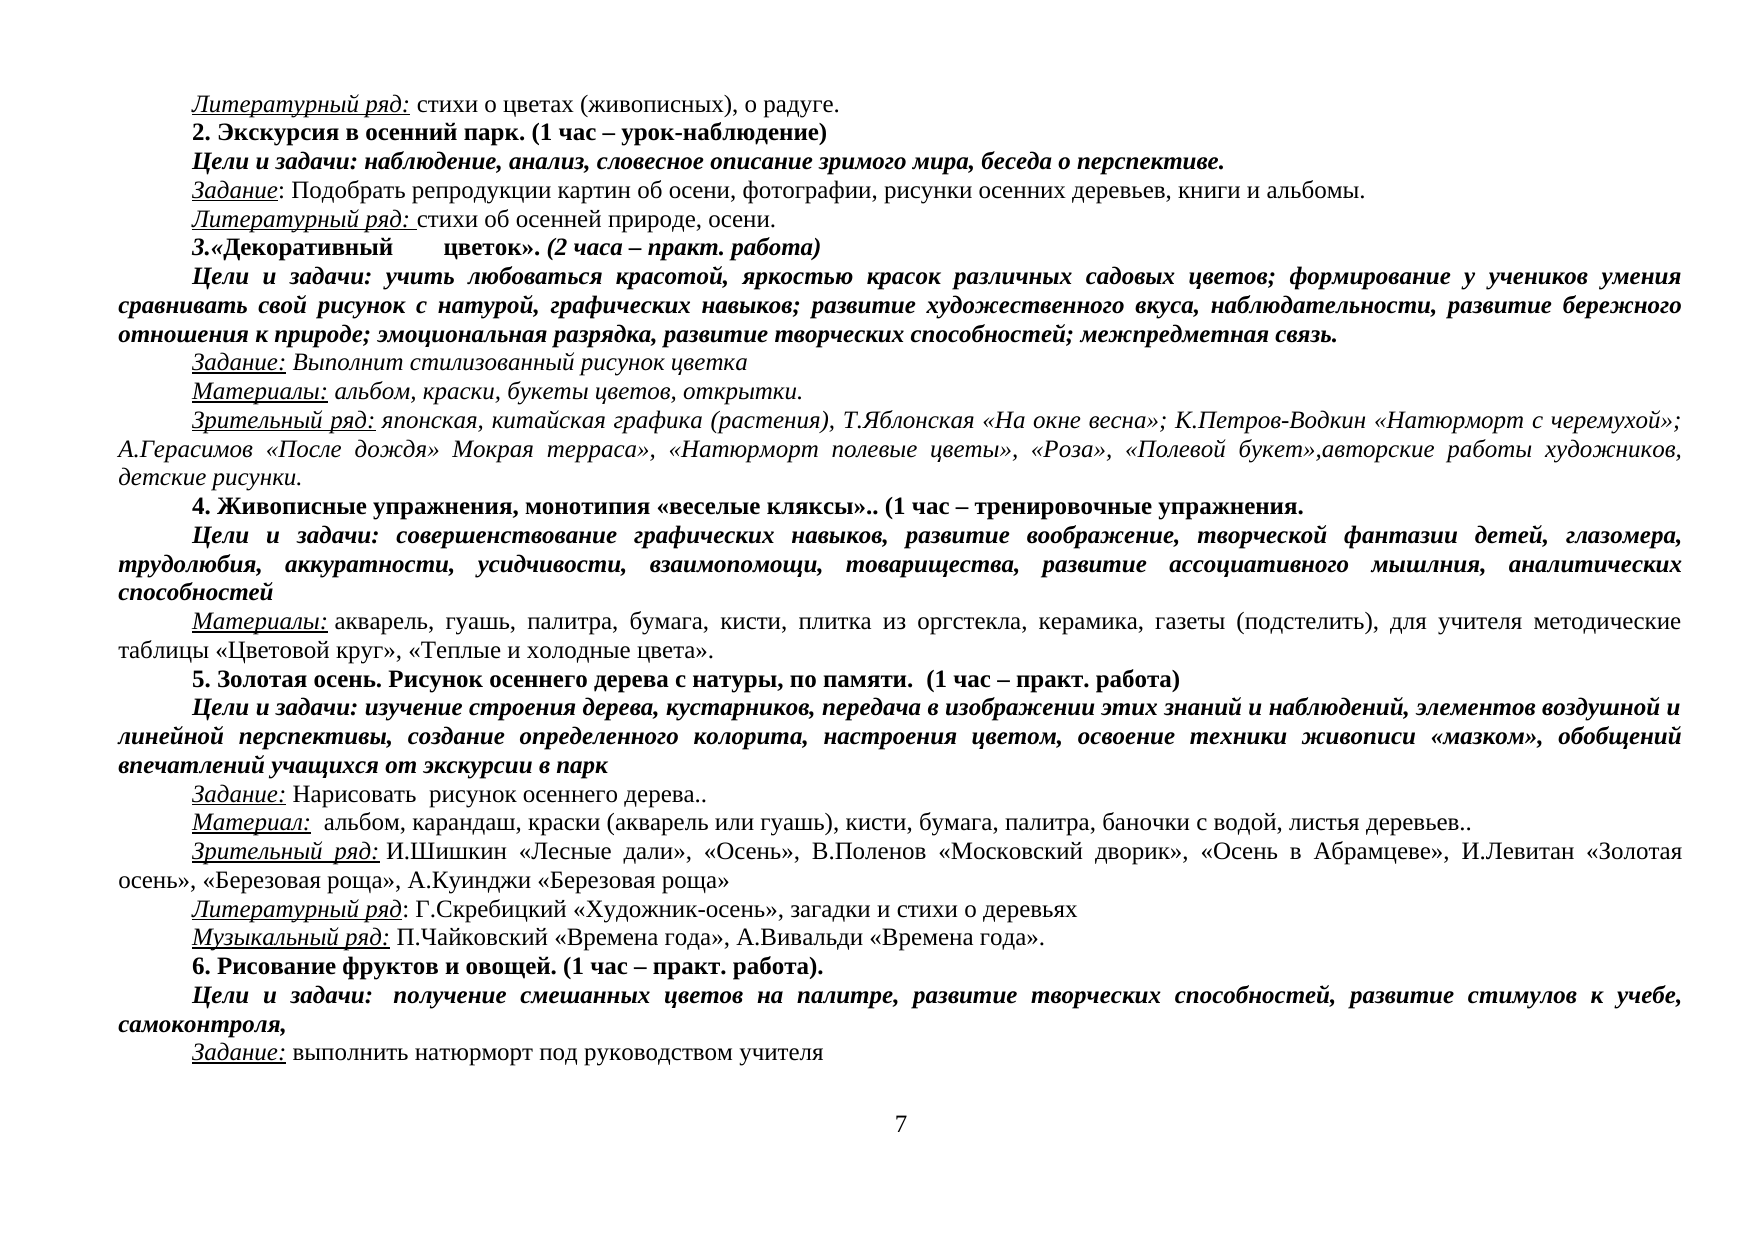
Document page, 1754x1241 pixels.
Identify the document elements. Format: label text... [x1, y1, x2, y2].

text 5. Золотая осень. Рисунок осеннего дерева с натуры, по памяти. (1 час – практ. работа) [118, 664, 1683, 692]
text Задание: выполнить натюрморт под руководством учителя [118, 1037, 1683, 1066]
text Цели и задачи: наблюдение, анализ, словесное описание зримого мира, беседа о перспективе. [118, 146, 1683, 175]
text 6. Рисование фруктов и овощей. (1 час – практ. работа). [118, 951, 1683, 980]
text Зрительный ряд: И.Шишкин «Лесные дали», «Осень», В.Поленов «Московский дворик», «Осень в Абрамцеве», И.Левитан «Золотая осень», «Березовая роща», А.Куинджи «Березовая роща» [118, 836, 1683, 894]
text 3.«Декоративный цветок». (2 часа – практ. работа) [118, 232, 1683, 261]
text Материалы: альбом, краски, букеты цветов, открытки. [118, 376, 1683, 405]
text Литературный ряд: стихи об осенней природе, осени. [118, 204, 1683, 232]
text Музыкальный ряд: П.Чайковский «Времена года», А.Вивальди «Времена года». [118, 922, 1683, 951]
text Цели и задачи: изучение строения дерева, кустарников, передача в изображении этих знаний и наблюдений, элементов воздушной и линейной перспективы, создание определенного колорита, настроения цветом, освоение техники живописи «мазком», обобщений впечатлений учащихся от экскурсии в парк [118, 692, 1683, 779]
text Материал: альбом, карандаш, краски (акварель или гуашь), кисти, бумага, палитра, баночки с водой, листья деревьев.. [118, 807, 1683, 836]
text Литературный ряд: стихи о цветах (живописных), о радуге. [118, 89, 1683, 117]
text Материалы: акварель, гуашь, палитра, бумага, кисти, плитка из оргстекла, керамика, газеты (подстелить), для учителя методические таблицы «Цветовой круг», «Теплые и холодные цвета». [118, 606, 1683, 664]
text Цели и задачи: совершенствование графических навыков, развитие воображение, творческой фантазии детей, глазомера, трудолюбия, аккуратности, усидчивости, взаимопомощи, товарищества, развитие ассоциативного мышлния, аналитических способностей [118, 520, 1683, 606]
text Задание: Нарисовать рисунок осеннего дерева.. [118, 779, 1683, 807]
text Задание: Подобрать репродукции картин об осени, фотографии, рисунки осенних деревьев, книги и альбомы. [118, 175, 1683, 204]
text Зрительный ряд: японская, китайская графика (растения), Т.Яблонская «На окне весна»; К.Петров-Водкин «Натюрморт с черемухой»; А.Герасимов «После дождя» Мокрая терраса», «Натюрморт полевые цветы», «Роза», «Полевой букет»,авторские работы художников, детские рисунки. [118, 405, 1683, 491]
text Цели и задачи: получение смешанных цветов на палитре, развитие творческих способностей, развитие стимулов к учебе, самоконтроля, [118, 980, 1683, 1037]
text Цели и задачи: учить любоваться красотой, яркостью красок различных садовых цветов; формирование у учеников умения сравнивать свой рисунок с натурой, графических навыков; развитие художественного вкуса, наблюдательности, развитие бережного отношения к природе; эмоциональная разрядка, развитие творческих способностей; межпредметная связь. [118, 261, 1683, 347]
text 2. Экскурсия в осенний парк. (1 час – урок-наблюдение) [118, 117, 1683, 146]
text 4. Живописные упражнения, монотипия «веселые кляксы».. (1 час – тренировочные упражнения. [118, 491, 1683, 520]
text Литературный ряд: Г.Скребицкий «Художник-осень», загадки и стихи о деревьях [118, 894, 1683, 922]
text Задание: Выполнит стилизованный рисунок цветка [118, 347, 1683, 376]
